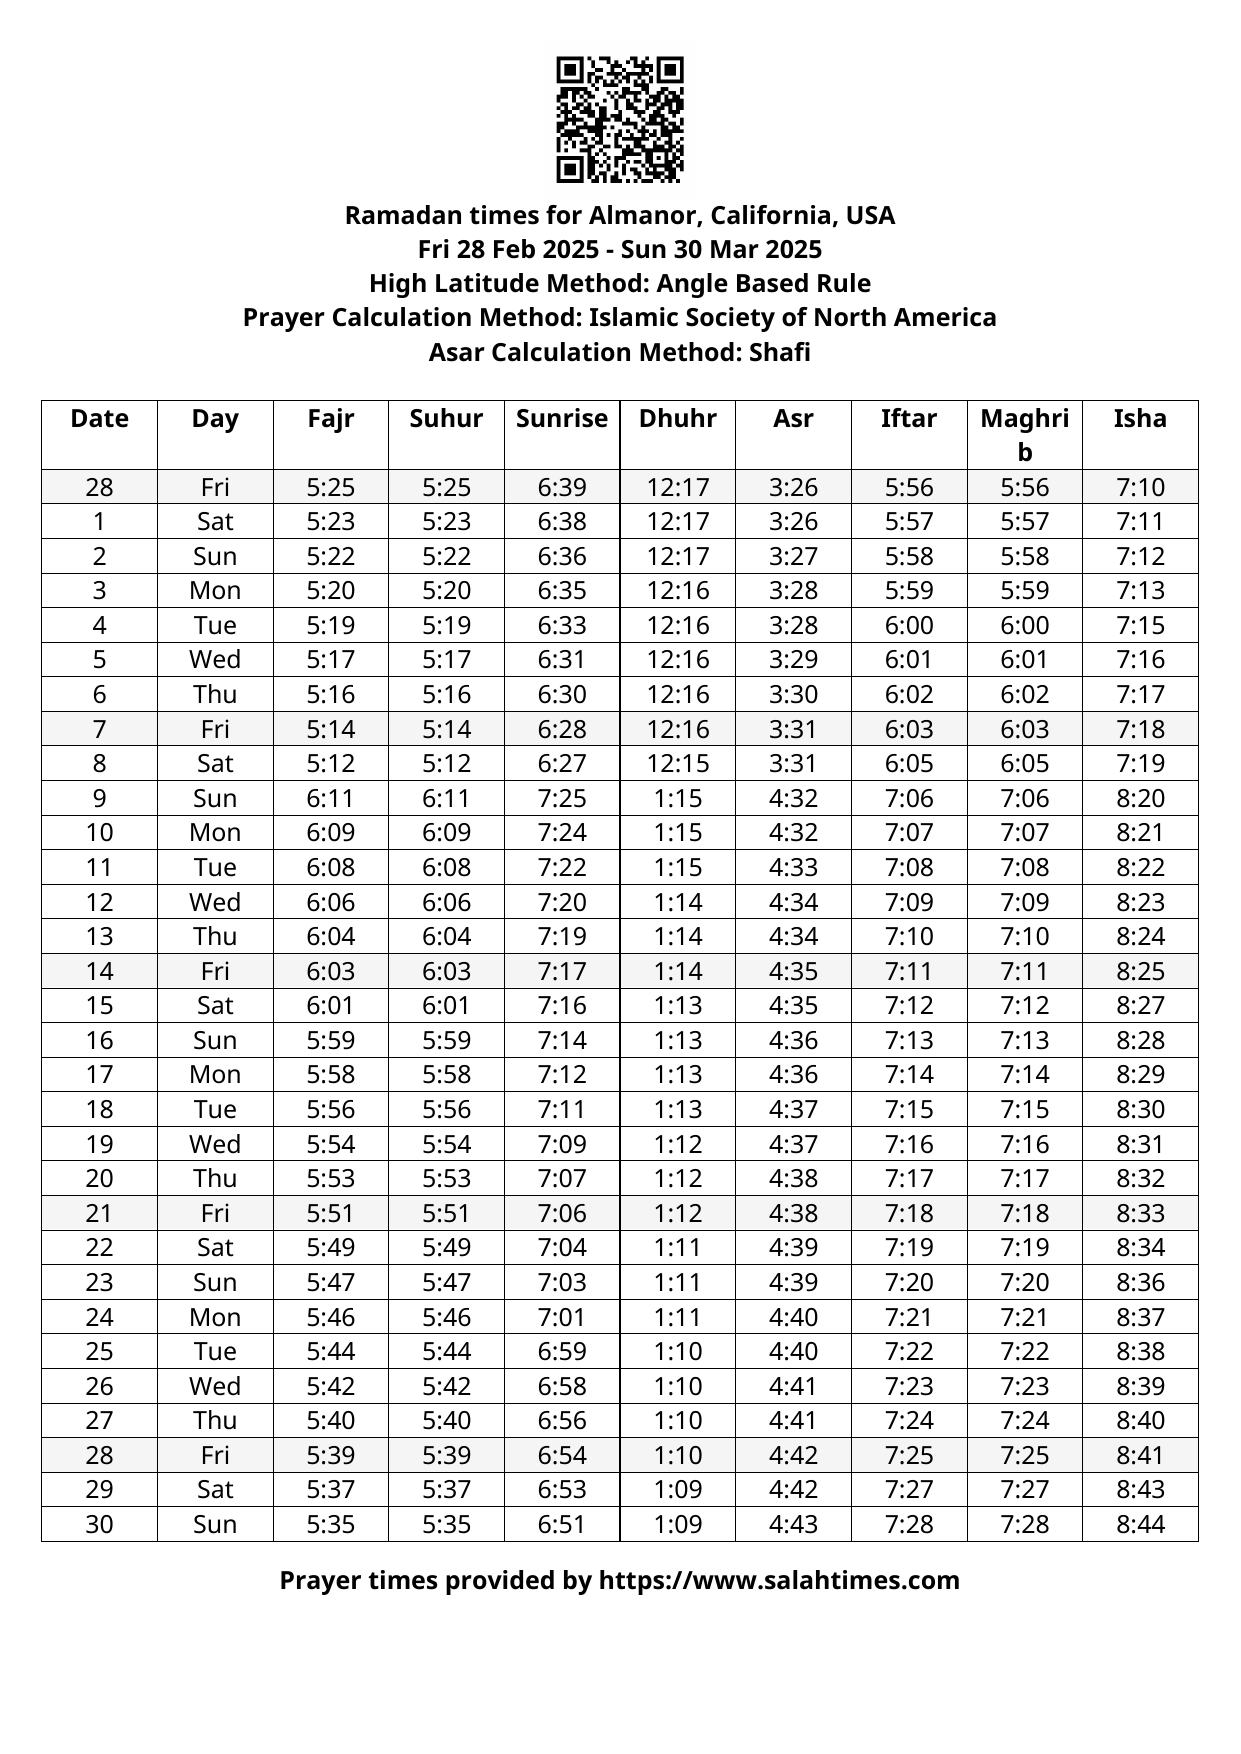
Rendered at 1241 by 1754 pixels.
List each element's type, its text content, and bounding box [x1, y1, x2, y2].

table_cell 1:12 [621, 1161, 735, 1195]
text Prayer times provided by https://www.salahtimes.com [42, 1563, 1198, 1597]
table_cell 4:35 [736, 989, 851, 1022]
table_cell 6:01 [968, 643, 1082, 676]
table_cell 5:19 [274, 608, 388, 642]
table_cell 6:09 [274, 816, 388, 849]
table_cell 12:17 [621, 539, 735, 572]
table_cell 7:14 [505, 1023, 619, 1057]
table_cell 8:43 [1083, 1473, 1198, 1506]
table_cell 5:54 [274, 1127, 388, 1160]
table_cell 4:36 [736, 1058, 851, 1091]
table_header Suhur [389, 401, 504, 469]
table_cell 8:31 [1083, 1127, 1198, 1160]
table_cell 7:06 [505, 1196, 619, 1229]
table_cell 5:14 [389, 712, 504, 745]
table_cell 12:17 [621, 470, 735, 503]
table_cell 4:39 [736, 1265, 851, 1299]
table_cell 6:03 [274, 954, 388, 987]
table_cell 6:01 [852, 643, 967, 676]
table_cell 5:51 [389, 1196, 504, 1229]
table_cell 5:49 [274, 1231, 388, 1264]
table_cell 5:12 [274, 746, 388, 780]
table_cell 7:12 [1083, 539, 1198, 572]
table_cell 7:19 [852, 1231, 967, 1264]
table_cell 8:33 [1083, 1196, 1198, 1229]
table_cell 5:37 [389, 1473, 504, 1506]
table_cell 8:38 [1083, 1334, 1198, 1368]
table_cell 1:10 [621, 1334, 735, 1368]
table_cell 7:07 [968, 816, 1082, 849]
table_cell 5:58 [968, 539, 1082, 572]
table_cell 4:32 [736, 781, 851, 814]
table_cell Wed [158, 1127, 273, 1160]
table_cell 1:13 [621, 1058, 735, 1091]
table_cell 3:28 [736, 574, 851, 607]
table_cell 7:20 [505, 885, 619, 918]
table_cell 1:10 [621, 1369, 735, 1402]
table_cell 13 [42, 919, 157, 953]
table_cell 7:13 [968, 1023, 1082, 1057]
table_cell 7:22 [852, 1334, 967, 1368]
table_cell 1:15 [621, 781, 735, 814]
table_cell 7:14 [852, 1058, 967, 1091]
table_cell 6:56 [505, 1404, 619, 1437]
table_cell 7:28 [852, 1507, 967, 1541]
table_cell 18 [42, 1092, 157, 1126]
table_cell 4:42 [736, 1473, 851, 1506]
table_cell 12:16 [621, 574, 735, 607]
table_cell 5:59 [389, 1023, 504, 1057]
table_header Date [42, 401, 157, 469]
table_cell 5:22 [274, 539, 388, 572]
table_cell 6:11 [274, 781, 388, 814]
table_cell 27 [42, 1404, 157, 1437]
table_cell 6:05 [852, 746, 967, 780]
table_cell 12:16 [621, 608, 735, 642]
table_cell 21 [42, 1196, 157, 1229]
table_cell 7:23 [852, 1369, 967, 1402]
table_cell 8:20 [1083, 781, 1198, 814]
table_cell 6:35 [505, 574, 619, 607]
table_cell 19 [42, 1127, 157, 1160]
table_cell 6:27 [505, 746, 619, 780]
table_cell 4:33 [736, 850, 851, 884]
table_cell 5:53 [274, 1161, 388, 1195]
table_cell 12:16 [621, 712, 735, 745]
table_cell Fri [158, 1196, 273, 1229]
table_cell 6:36 [505, 539, 619, 572]
table_header Maghrib [968, 401, 1082, 469]
table_cell 4:37 [736, 1092, 851, 1126]
table_cell 4 [42, 608, 157, 642]
table_cell 10 [42, 816, 157, 849]
table_cell 6:30 [505, 677, 619, 711]
table_cell 5:39 [274, 1438, 388, 1472]
picture [542, 41, 699, 198]
table_cell 6:08 [389, 850, 504, 884]
table_cell 1:11 [621, 1231, 735, 1264]
table_cell 7:22 [505, 850, 619, 884]
table_cell 5:57 [852, 504, 967, 538]
table_cell Sun [158, 1265, 273, 1299]
table_cell 5:23 [274, 504, 388, 538]
table_cell Tue [158, 1092, 273, 1126]
table_cell 5:59 [274, 1023, 388, 1057]
table_cell 12:16 [621, 643, 735, 676]
table_cell Thu [158, 1161, 273, 1195]
table_cell 5:42 [274, 1369, 388, 1402]
table_cell 5 [42, 643, 157, 676]
table_cell Mon [158, 816, 273, 849]
table_cell Sat [158, 1231, 273, 1264]
table_cell Mon [158, 1058, 273, 1091]
table_cell 7:28 [968, 1507, 1082, 1541]
table_cell 7:24 [505, 816, 619, 849]
table_cell Sat [158, 1473, 273, 1506]
table_cell 5:37 [274, 1473, 388, 1506]
table_cell 4:38 [736, 1196, 851, 1229]
table_cell 1:09 [621, 1507, 735, 1541]
table_cell 28 [42, 1438, 157, 1472]
table_cell 7:27 [852, 1473, 967, 1506]
table_cell 6:09 [389, 816, 504, 849]
table_cell 6:00 [968, 608, 1082, 642]
table_cell Thu [158, 677, 273, 711]
table_cell 7:24 [968, 1404, 1082, 1437]
table_cell 24 [42, 1300, 157, 1333]
table_cell 7:07 [505, 1161, 619, 1195]
table_cell 3:31 [736, 712, 851, 745]
table_cell 3:27 [736, 539, 851, 572]
text Asar Calculation Method: Shafi [42, 334, 1198, 368]
table_cell 7:18 [968, 1196, 1082, 1229]
table_cell 7:07 [852, 816, 967, 849]
table_cell 8:22 [1083, 850, 1198, 884]
table_cell 25 [42, 1334, 157, 1368]
table_cell 6:59 [505, 1334, 619, 1368]
table_cell 7:12 [505, 1058, 619, 1091]
table_cell 7:18 [1083, 712, 1198, 745]
table_cell 5:23 [389, 504, 504, 538]
table_cell 5:57 [968, 504, 1082, 538]
table_cell 8:29 [1083, 1058, 1198, 1091]
table_cell Sat [158, 504, 273, 538]
table_cell 1:10 [621, 1438, 735, 1472]
table_cell 7:09 [505, 1127, 619, 1160]
table_cell 6:54 [505, 1438, 619, 1472]
table_cell 1:13 [621, 1023, 735, 1057]
table_cell 7:25 [505, 781, 619, 814]
table_header Day [158, 401, 273, 469]
table_cell 5:44 [274, 1334, 388, 1368]
table_header Isha [1083, 401, 1198, 469]
table_cell 7:08 [852, 850, 967, 884]
table_cell 5:51 [274, 1196, 388, 1229]
table_cell 4:34 [736, 885, 851, 918]
table_cell 7:22 [968, 1334, 1082, 1368]
table_cell 7:14 [968, 1058, 1082, 1091]
table_cell 7:13 [1083, 574, 1198, 607]
table_cell 8:23 [1083, 885, 1198, 918]
table_cell 20 [42, 1161, 157, 1195]
table_cell 5:35 [389, 1507, 504, 1541]
table_cell 6:08 [274, 850, 388, 884]
table_cell 4:40 [736, 1300, 851, 1333]
table_cell 8:44 [1083, 1507, 1198, 1541]
table_cell 6:33 [505, 608, 619, 642]
table_cell 4:40 [736, 1334, 851, 1368]
table_cell 7:15 [1083, 608, 1198, 642]
table_cell 7:10 [1083, 470, 1198, 503]
table_cell 6:06 [274, 885, 388, 918]
table_cell 3:26 [736, 504, 851, 538]
table_cell 8:28 [1083, 1023, 1198, 1057]
table_cell 5:44 [389, 1334, 504, 1368]
table_cell 5:39 [389, 1438, 504, 1472]
table_cell 7:13 [852, 1023, 967, 1057]
table_cell 7:11 [852, 954, 967, 987]
table_cell 7:27 [968, 1473, 1082, 1506]
table_cell 7:10 [968, 919, 1082, 953]
table_cell Mon [158, 574, 273, 607]
table_cell 7:17 [852, 1161, 967, 1195]
table_cell 5:25 [389, 470, 504, 503]
table_cell 7:21 [852, 1300, 967, 1333]
table_cell 6:03 [389, 954, 504, 987]
table_header Iftar [852, 401, 967, 469]
table_cell 23 [42, 1265, 157, 1299]
table_cell 5:16 [274, 677, 388, 711]
table_cell 5:16 [389, 677, 504, 711]
table_cell Tue [158, 1334, 273, 1368]
table_cell 14 [42, 954, 157, 987]
text Fri 28 Feb 2025 - Sun 30 Mar 2025 [42, 232, 1198, 266]
table_cell Fri [158, 470, 273, 503]
table_cell 3:28 [736, 608, 851, 642]
table_cell 8:34 [1083, 1231, 1198, 1264]
table_cell 5:47 [274, 1265, 388, 1299]
table_cell 4:42 [736, 1438, 851, 1472]
table_cell 7:09 [968, 885, 1082, 918]
table_cell 7:15 [852, 1092, 967, 1126]
table_cell 5:56 [968, 470, 1082, 503]
table_cell 5:59 [968, 574, 1082, 607]
table_cell 9 [42, 781, 157, 814]
table_cell 6:03 [852, 712, 967, 745]
table_cell Sat [158, 746, 273, 780]
table_cell Thu [158, 1404, 273, 1437]
table_cell 4:36 [736, 1023, 851, 1057]
table_cell 6:38 [505, 504, 619, 538]
table_cell 6:53 [505, 1473, 619, 1506]
table_cell 3:29 [736, 643, 851, 676]
table_cell 5:35 [274, 1507, 388, 1541]
table_cell Sun [158, 781, 273, 814]
table_cell 5:59 [852, 574, 967, 607]
table_cell 7:16 [852, 1127, 967, 1160]
table_cell 5:47 [389, 1265, 504, 1299]
table_header Dhuhr [621, 401, 735, 469]
table_cell 1:11 [621, 1300, 735, 1333]
table_cell 5:22 [389, 539, 504, 572]
table_cell 6:01 [274, 989, 388, 1022]
table_cell 5:40 [389, 1404, 504, 1437]
table_cell 5:53 [389, 1161, 504, 1195]
table_cell 4:34 [736, 919, 851, 953]
table_cell 7:10 [852, 919, 967, 953]
table_cell 5:12 [389, 746, 504, 780]
table_cell 7:17 [505, 954, 619, 987]
table_cell 8:41 [1083, 1438, 1198, 1472]
table_cell 6:51 [505, 1507, 619, 1541]
table_cell 7:21 [968, 1300, 1082, 1333]
table_cell 7:18 [852, 1196, 967, 1229]
table_cell 8:27 [1083, 989, 1198, 1022]
table_cell 7:09 [852, 885, 967, 918]
table_cell 6:31 [505, 643, 619, 676]
table_cell 8:24 [1083, 919, 1198, 953]
table_cell Tue [158, 850, 273, 884]
table_cell 8:37 [1083, 1300, 1198, 1333]
table_cell 8:39 [1083, 1369, 1198, 1402]
table_cell Fri [158, 954, 273, 987]
table_cell 1:11 [621, 1265, 735, 1299]
table_cell 1:14 [621, 919, 735, 953]
table_cell 1:10 [621, 1404, 735, 1437]
table_cell 6:04 [389, 919, 504, 953]
table_cell 5:56 [274, 1092, 388, 1126]
table_cell 7:16 [968, 1127, 1082, 1160]
table_cell 3:30 [736, 677, 851, 711]
table_cell 5:58 [274, 1058, 388, 1091]
table_cell 1:12 [621, 1127, 735, 1160]
table_cell 1:14 [621, 885, 735, 918]
table_cell 7:25 [968, 1438, 1082, 1472]
table_cell Sun [158, 539, 273, 572]
table_cell 4:35 [736, 954, 851, 987]
table_cell 22 [42, 1231, 157, 1264]
table_cell 8:21 [1083, 816, 1198, 849]
table_cell Mon [158, 1300, 273, 1333]
table_cell 29 [42, 1473, 157, 1506]
table_cell 5:20 [274, 574, 388, 607]
table_cell 12 [42, 885, 157, 918]
table_cell 5:19 [389, 608, 504, 642]
table_cell 7:17 [1083, 677, 1198, 711]
table_cell 6:58 [505, 1369, 619, 1402]
table_cell 5:46 [389, 1300, 504, 1333]
table_cell 7:20 [968, 1265, 1082, 1299]
table_cell 7:15 [968, 1092, 1082, 1126]
table_cell 4:37 [736, 1127, 851, 1160]
table_cell 7:04 [505, 1231, 619, 1264]
table_cell 7:19 [505, 919, 619, 953]
table_cell 7:11 [505, 1092, 619, 1126]
table_cell 7:01 [505, 1300, 619, 1333]
table_cell Fri [158, 1438, 273, 1472]
table_cell 5:54 [389, 1127, 504, 1160]
table_cell Wed [158, 643, 273, 676]
table_cell 7:08 [968, 850, 1082, 884]
table_cell 7:19 [1083, 746, 1198, 780]
table_cell 1:13 [621, 989, 735, 1022]
table_cell 1:09 [621, 1473, 735, 1506]
table_cell 6:03 [968, 712, 1082, 745]
table_cell Thu [158, 919, 273, 953]
table_cell 7:19 [968, 1231, 1082, 1264]
table_cell 6 [42, 677, 157, 711]
table_cell 7:03 [505, 1265, 619, 1299]
table_cell 2 [42, 539, 157, 572]
table_cell 6:01 [389, 989, 504, 1022]
table_cell 7:12 [968, 989, 1082, 1022]
table_cell Wed [158, 1369, 273, 1402]
table_cell 8:30 [1083, 1092, 1198, 1126]
table_cell 1:15 [621, 816, 735, 849]
table_cell 7:16 [505, 989, 619, 1022]
table_cell 11 [42, 850, 157, 884]
table_cell 4:41 [736, 1404, 851, 1437]
table_cell 26 [42, 1369, 157, 1402]
table_header Asr [736, 401, 851, 469]
table_cell 5:46 [274, 1300, 388, 1333]
text Ramadan times for Almanor, California, USA [42, 198, 1198, 232]
table_cell 7:16 [1083, 643, 1198, 676]
table_cell 7:11 [1083, 504, 1198, 538]
table_cell 6:28 [505, 712, 619, 745]
table_cell 6:02 [968, 677, 1082, 711]
table_cell Tue [158, 608, 273, 642]
table_cell 1:14 [621, 954, 735, 987]
table_cell 7:12 [852, 989, 967, 1022]
table_cell 7 [42, 712, 157, 745]
table_cell 5:25 [274, 470, 388, 503]
table_header Fajr [274, 401, 388, 469]
text High Latitude Method: Angle Based Rule [42, 266, 1198, 300]
table_cell 6:06 [389, 885, 504, 918]
table_cell 4:43 [736, 1507, 851, 1541]
table_cell 12:15 [621, 746, 735, 780]
table_cell 7:24 [852, 1404, 967, 1437]
table_cell 15 [42, 989, 157, 1022]
table_cell 6:05 [968, 746, 1082, 780]
table_cell 16 [42, 1023, 157, 1057]
table_cell 8:40 [1083, 1404, 1198, 1437]
table_cell 4:41 [736, 1369, 851, 1402]
table_cell Sun [158, 1023, 273, 1057]
table_cell 5:20 [389, 574, 504, 607]
table_cell 5:56 [852, 470, 967, 503]
table_cell 5:17 [389, 643, 504, 676]
table_cell 5:40 [274, 1404, 388, 1437]
table_cell 6:04 [274, 919, 388, 953]
table_cell 7:17 [968, 1161, 1082, 1195]
table_cell 6:11 [389, 781, 504, 814]
table_cell 5:14 [274, 712, 388, 745]
table_cell 8:32 [1083, 1161, 1198, 1195]
table_cell 30 [42, 1507, 157, 1541]
table_cell 8:25 [1083, 954, 1198, 987]
table_cell Sun [158, 1507, 273, 1541]
table_cell 3:31 [736, 746, 851, 780]
table_cell 1:13 [621, 1092, 735, 1126]
table_cell 5:42 [389, 1369, 504, 1402]
table_cell 17 [42, 1058, 157, 1091]
table_cell 3 [42, 574, 157, 607]
table_cell 4:39 [736, 1231, 851, 1264]
table_cell 5:58 [389, 1058, 504, 1091]
table_cell 1 [42, 504, 157, 538]
table_cell 7:11 [968, 954, 1082, 987]
table_cell 1:15 [621, 850, 735, 884]
table_cell 4:38 [736, 1161, 851, 1195]
table_cell 5:58 [852, 539, 967, 572]
table_cell 12:16 [621, 677, 735, 711]
table_cell 8:36 [1083, 1265, 1198, 1299]
table_cell 7:20 [852, 1265, 967, 1299]
table_cell Wed [158, 885, 273, 918]
table_cell 4:32 [736, 816, 851, 849]
table_cell 28 [42, 470, 157, 503]
table_cell 7:06 [852, 781, 967, 814]
table_cell 7:23 [968, 1369, 1082, 1402]
table_cell 5:49 [389, 1231, 504, 1264]
table_cell 5:17 [274, 643, 388, 676]
table_cell 12:17 [621, 504, 735, 538]
table_cell Fri [158, 712, 273, 745]
table_cell 8 [42, 746, 157, 780]
table_cell 6:39 [505, 470, 619, 503]
table_cell 7:25 [852, 1438, 967, 1472]
table_cell 7:06 [968, 781, 1082, 814]
table_cell 5:56 [389, 1092, 504, 1126]
table_cell Sat [158, 989, 273, 1022]
table_cell 3:26 [736, 470, 851, 503]
text Prayer Calculation Method: Islamic Society of North America [42, 300, 1198, 334]
table_header Sunrise [505, 401, 619, 469]
table_cell 6:00 [852, 608, 967, 642]
table_cell 6:02 [852, 677, 967, 711]
table_cell 1:12 [621, 1196, 735, 1229]
